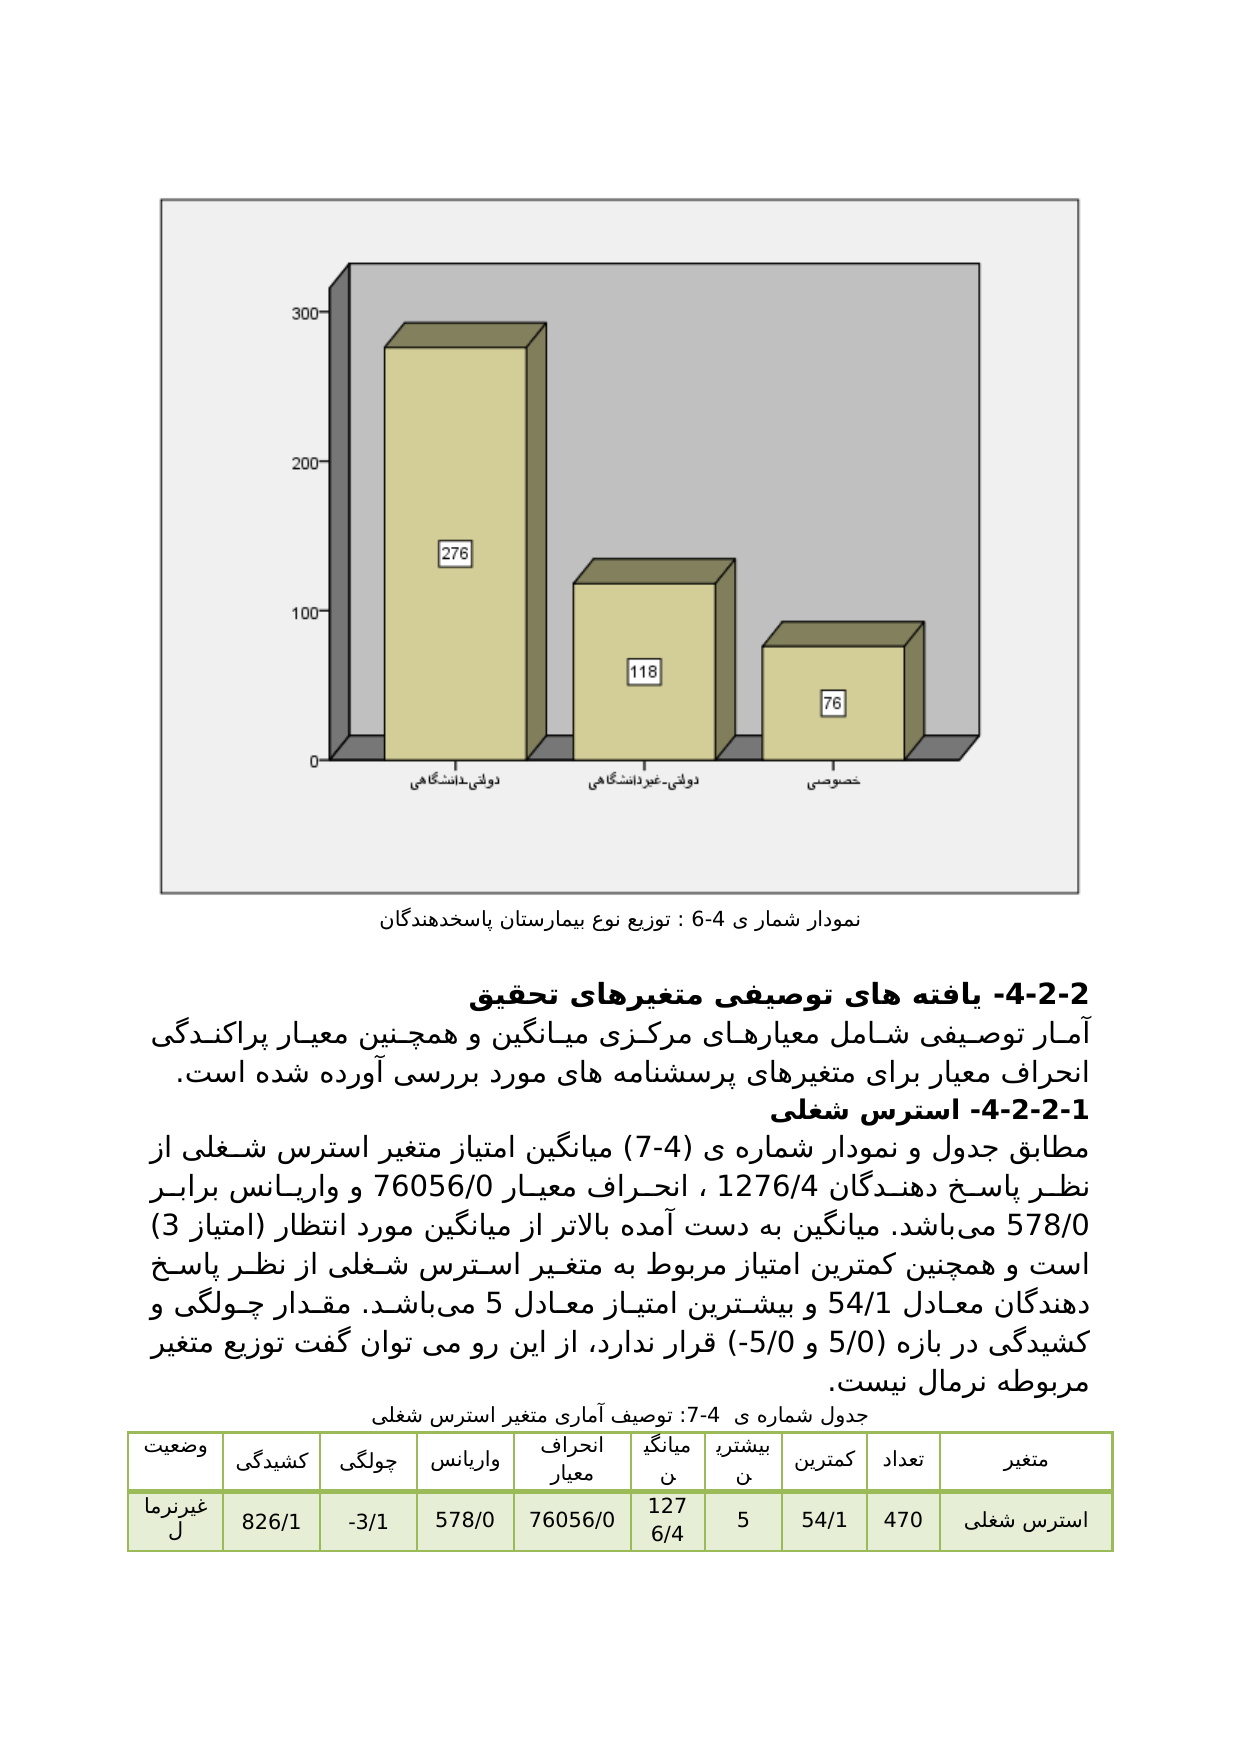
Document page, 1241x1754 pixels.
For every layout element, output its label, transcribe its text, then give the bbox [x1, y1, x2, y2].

table_header وضعیت [129, 1434, 222, 1489]
text 4-2-2- یافته های توصیفی متغیرهای تحقیق [150, 978, 1090, 1012]
table_cell 470 [868, 1494, 939, 1550]
table_cell 578/0 [418, 1494, 513, 1550]
text جدول شماره ی 4-7: توصیف آماری متغیر استرس شغلی [150, 1403, 1090, 1428]
text نمودار شمار ی 4-6 : توزیع نوع بیمارستان پاسخدهندگان [150, 907, 1090, 932]
picture [150, 150, 1090, 904]
table_header میانگین [632, 1434, 704, 1489]
table_header انحراف معیار [515, 1434, 630, 1489]
table_header چولگی [321, 1434, 416, 1489]
table_cell غیرنرمال [129, 1494, 222, 1550]
table_cell 826/1 [224, 1494, 319, 1550]
table_header کمترین [783, 1434, 866, 1489]
table_header متغیر [941, 1434, 1111, 1489]
table_header بیشترین [706, 1434, 781, 1489]
table_header واریانس [418, 1434, 513, 1489]
table_cell استرس شغلی [941, 1494, 1111, 1550]
text آمار توصیفی شامل معیارهای مرکزی میانگین و همچنین معیار پراکندگی انحراف معیار برای متغیرهای پرسشنامه های مورد بررسی آورده شده است. [150, 1017, 1090, 1089]
table_cell 3/1- [321, 1494, 416, 1550]
table_header کشیدگی [224, 1434, 319, 1489]
table_cell 5 [706, 1494, 781, 1550]
text 4-2-2-1- استرس شغلی [150, 1094, 1090, 1126]
table_cell 1276/4 [632, 1494, 704, 1550]
table_header تعداد [868, 1434, 939, 1489]
text مطابق جدول و نمودار شماره ی (4-7) میانگین امتیاز متغیر استرس شغلی از نظر پاسخ دهندگان 1276/4 ، انحراف معیار 76056/0 و واریانس برابر 578/0 می‌باشد. میانگین به دست آمده بالاتر از میانگین مورد انتظار (امتیاز 3) است و همچنین کمترین امتیاز مربوط به متغیر استرس شغلی از نظر پاسخ دهندگان معادل 54/1 و بیشترین امتیاز معادل 5 می‌باشد. مقدار چولگی و کشیدگی در بازه (5/0 و 5/0-) قرار ندارد، از این رو می توان گفت توزیع متغیر مربوطه نرمال نیست. [150, 1131, 1090, 1398]
table_cell 54/1 [783, 1494, 866, 1550]
table_cell 76056/0 [515, 1494, 630, 1550]
